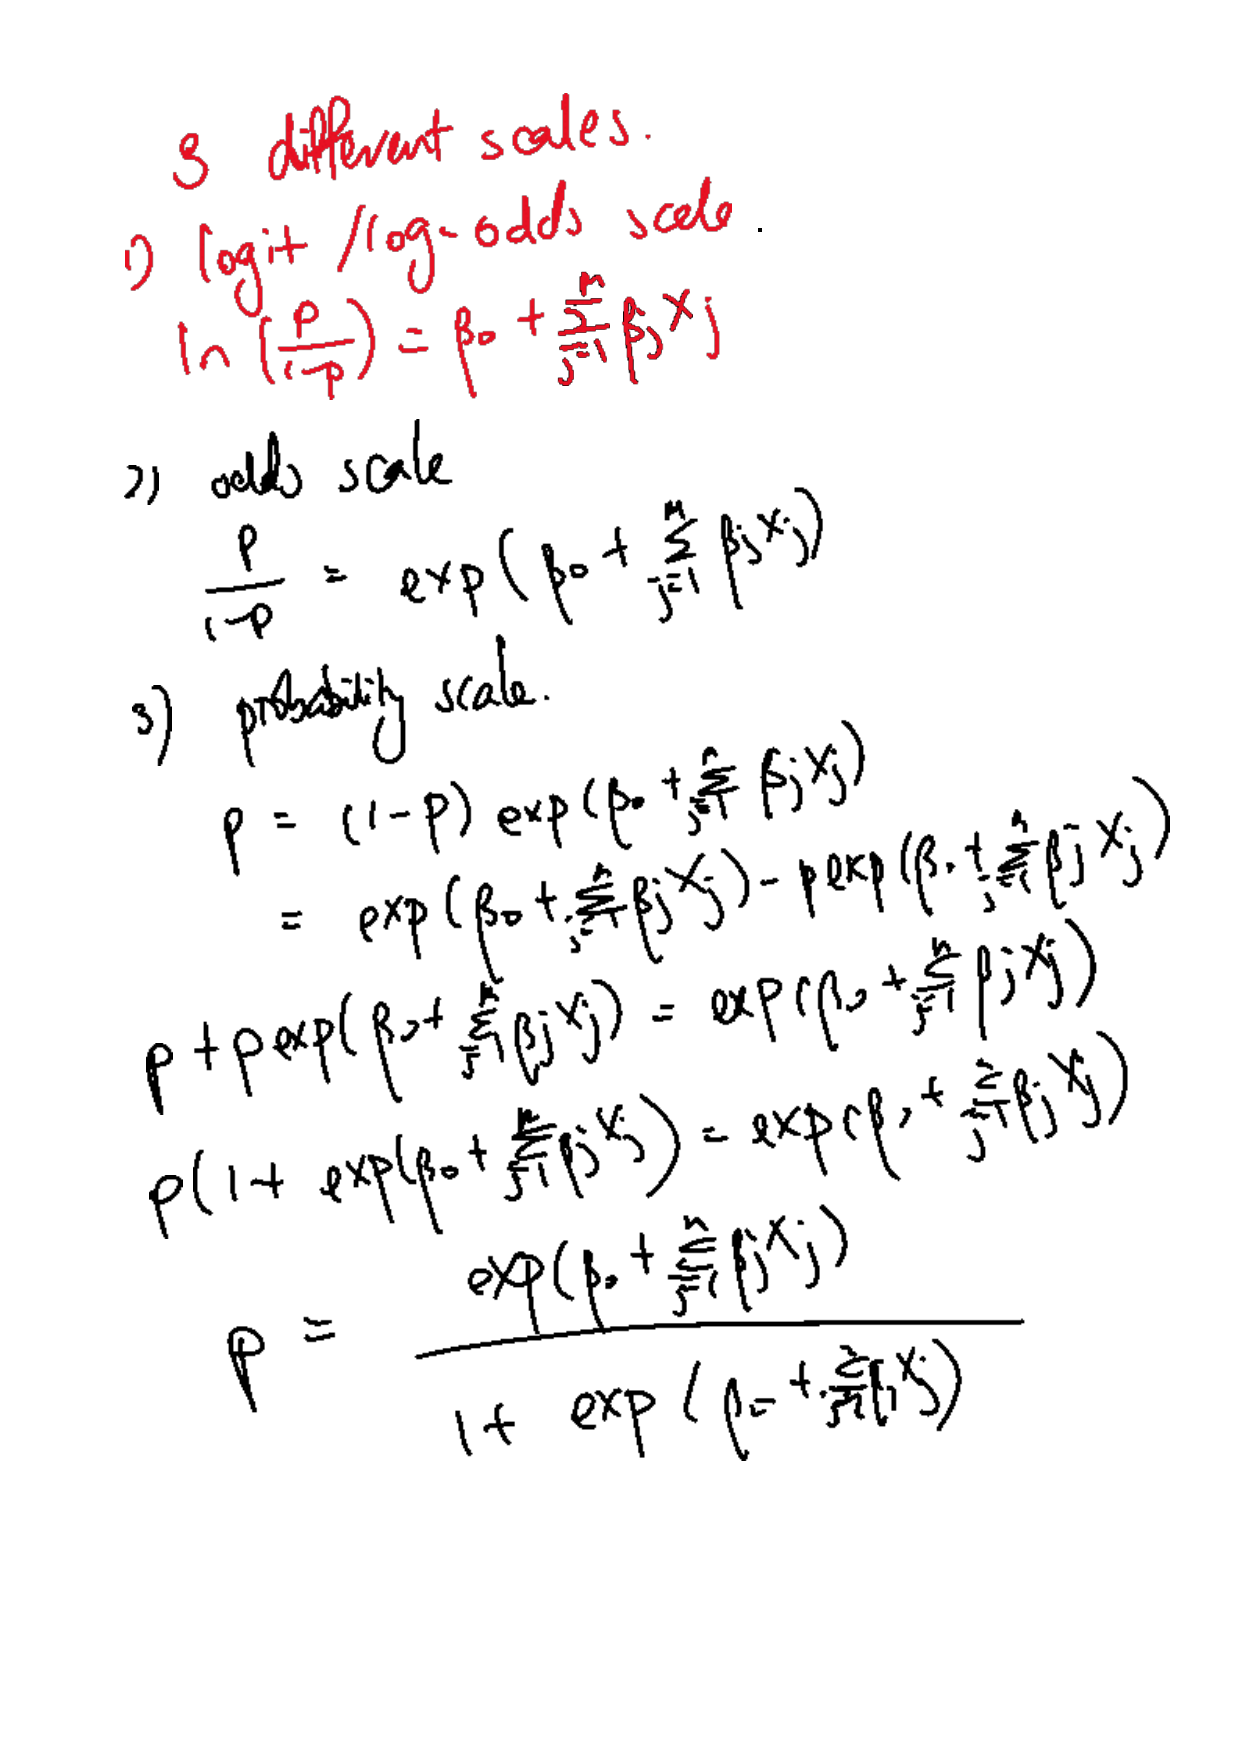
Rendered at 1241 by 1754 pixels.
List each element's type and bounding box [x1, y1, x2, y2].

picture [125, 93, 732, 400]
picture [132, 685, 172, 766]
picture [193, 419, 1170, 1461]
picture [124, 465, 159, 505]
picture [146, 1043, 173, 1115]
picture [149, 1175, 183, 1239]
